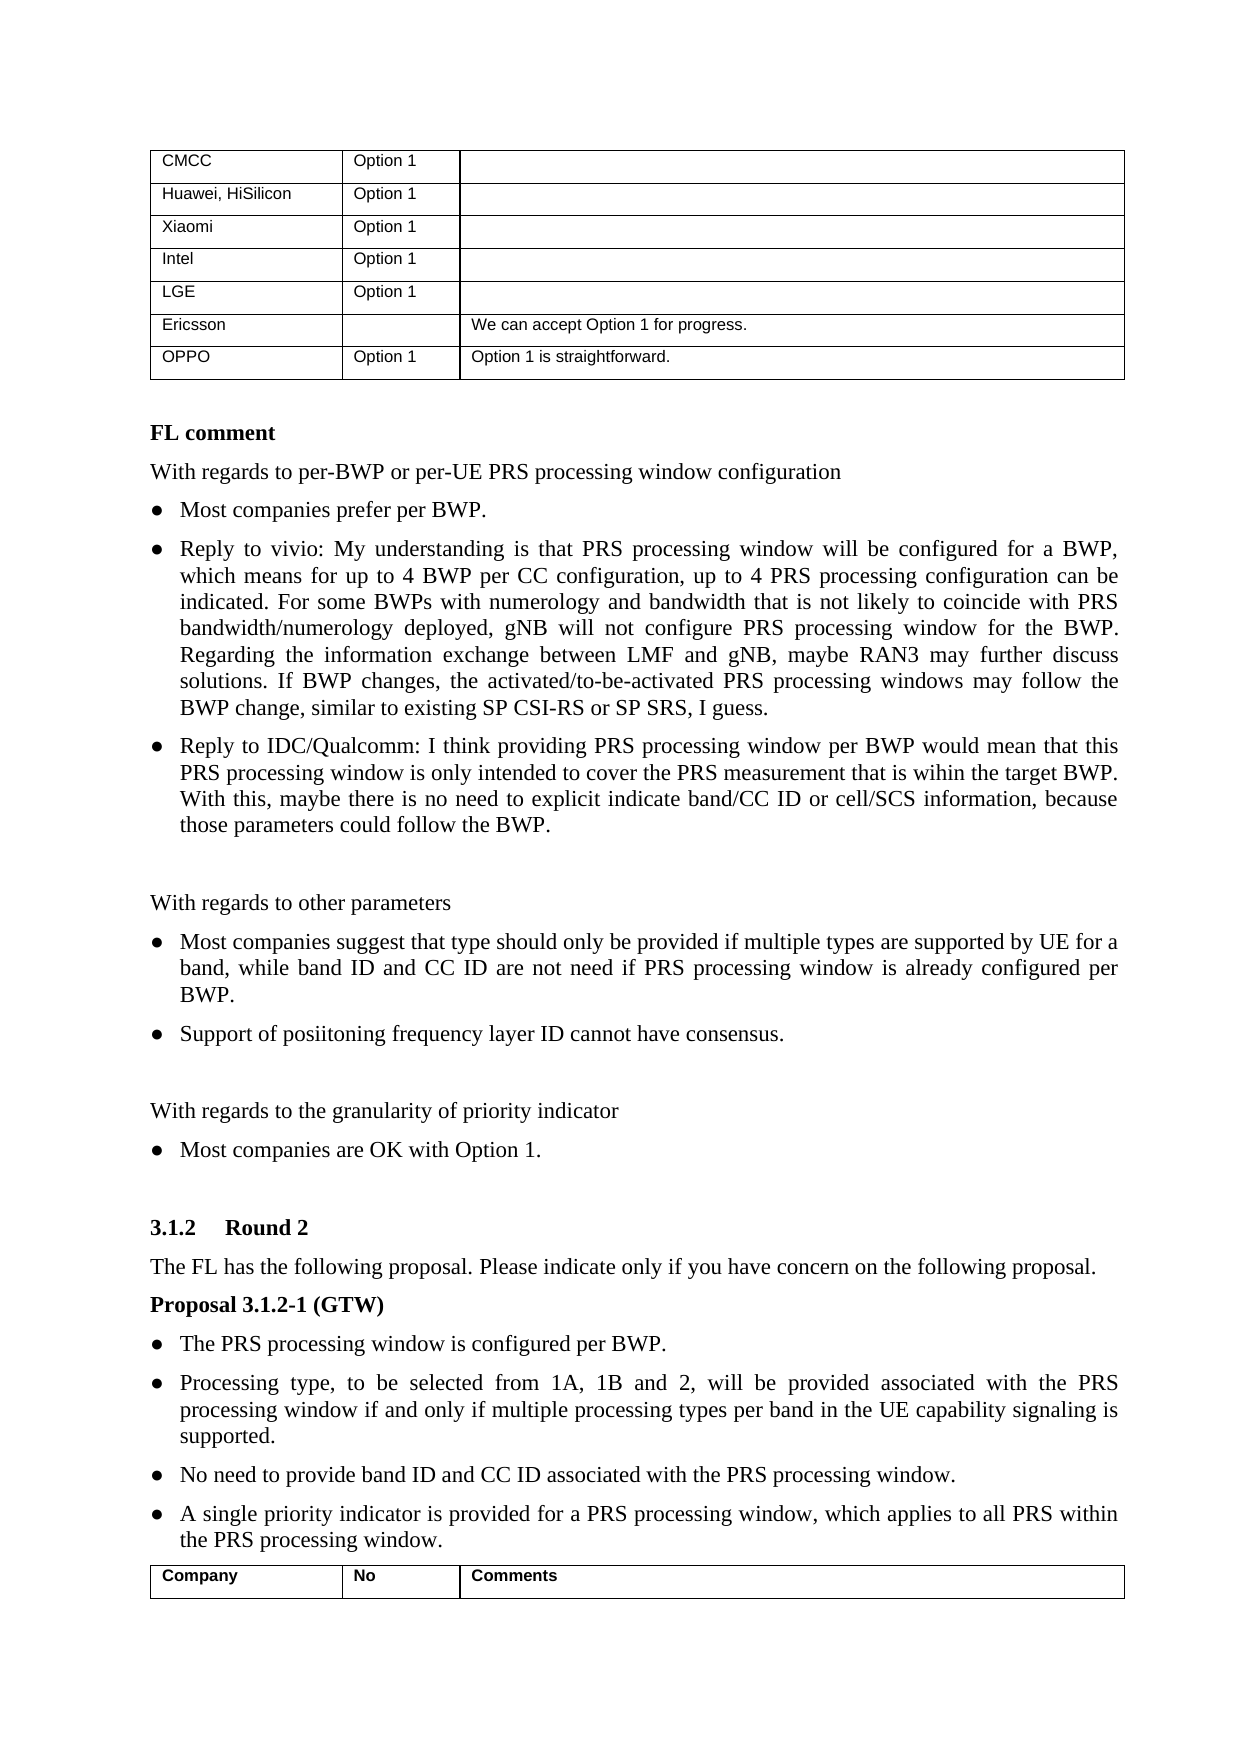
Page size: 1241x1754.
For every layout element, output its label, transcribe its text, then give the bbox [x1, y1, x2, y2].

subtitle Proposal 3.1.2-1 (GTW) [150, 1292, 1120, 1318]
text Most companies prefer per BWP. [150, 497, 1120, 523]
table_cell [461, 282, 1124, 313]
table_cell [343, 315, 459, 346]
table_cell Option 1 [343, 347, 459, 379]
table_cell Huawei, HiSilicon [151, 184, 342, 215]
table_cell [461, 151, 1124, 183]
table_cell Option 1 [343, 151, 459, 183]
table_cell Intel [151, 249, 342, 281]
text A single priority indicator is provided for a PRS processing window, which applies to all PRS within the PRS processing window. [150, 1500, 1120, 1552]
table_header Comments [461, 1566, 1124, 1598]
subtitle Round 2 [150, 1214, 1120, 1240]
table_cell Option 1 is straightforward. [461, 347, 1124, 379]
text FL comment [150, 419, 1120, 445]
table_cell LGE [151, 282, 342, 313]
text With regards to the granularity of priority indicator [150, 1097, 1120, 1124]
text Support of posiitoning frequency layer ID cannot have consensus. [150, 1019, 1120, 1046]
table_cell OPPO [151, 347, 342, 379]
text Reply to IDC/Qualcomm: I think providing PRS processing window per BWP would mean that this PRS processing window is only intended to cover the PRS measurement that is wihin the target BWP. With this, maybe there is no need to explicit indicate band/CC ID or cell/SCS information, because those parameters could follow the BWP. [150, 732, 1120, 838]
text No need to provide band ID and CC ID associated with the PRS processing window. [150, 1461, 1120, 1487]
table_header No [343, 1566, 459, 1598]
table_cell CMCC [151, 151, 342, 183]
table_cell Option 1 [343, 216, 459, 248]
table_cell [461, 184, 1124, 215]
table_header Company [151, 1566, 342, 1598]
table_cell Xiaomi [151, 216, 342, 248]
table_cell We can accept Option 1 for progress. [461, 315, 1124, 346]
table_cell Ericsson [151, 315, 342, 346]
table_cell Option 1 [343, 282, 459, 313]
text Most companies suggest that type should only be provided if multiple types are supported by UE for a band, while band ID and CC ID are not need if PRS processing window is already configured per BWP. [150, 928, 1120, 1007]
text With regards to per-BWP or per-UE PRS processing window configuration [150, 458, 1120, 484]
table_cell Option 1 [343, 184, 459, 215]
text The FL has the following proposal. Please indicate only if you have concern on the following proposal. [150, 1253, 1120, 1279]
text Reply to vivio: My understanding is that PRS processing window will be configured for a BWP, which means for up to 4 BWP per CC configuration, up to 4 PRS processing configuration can be indicated. For some BWPs with numerology and bandwidth that is not likely to coincide with PRS bandwidth/numerology deployed, gNB will not configure PRS processing window for the BWP. Regarding the information exchange between LMF and gNB, maybe RAN3 may further discuss solutions. If BWP changes, the activated/to-be-activated PRS processing windows may follow the BWP change, similar to existing SP CSI-RS or SP SRS, I guess. [150, 535, 1120, 720]
text The PRS processing window is configured per BWP. [150, 1330, 1120, 1357]
table_cell [461, 249, 1124, 281]
text With regards to other parameters [150, 889, 1120, 916]
table_cell Option 1 [343, 249, 459, 281]
table_cell [461, 216, 1124, 248]
text Processing type, to be selected from 1A, 1B and 2, will be provided associated with the PRS processing window if and only if multiple processing types per band in the UE capability signaling is supported. [150, 1369, 1120, 1448]
text Most companies are OK with Option 1. [150, 1136, 1120, 1162]
